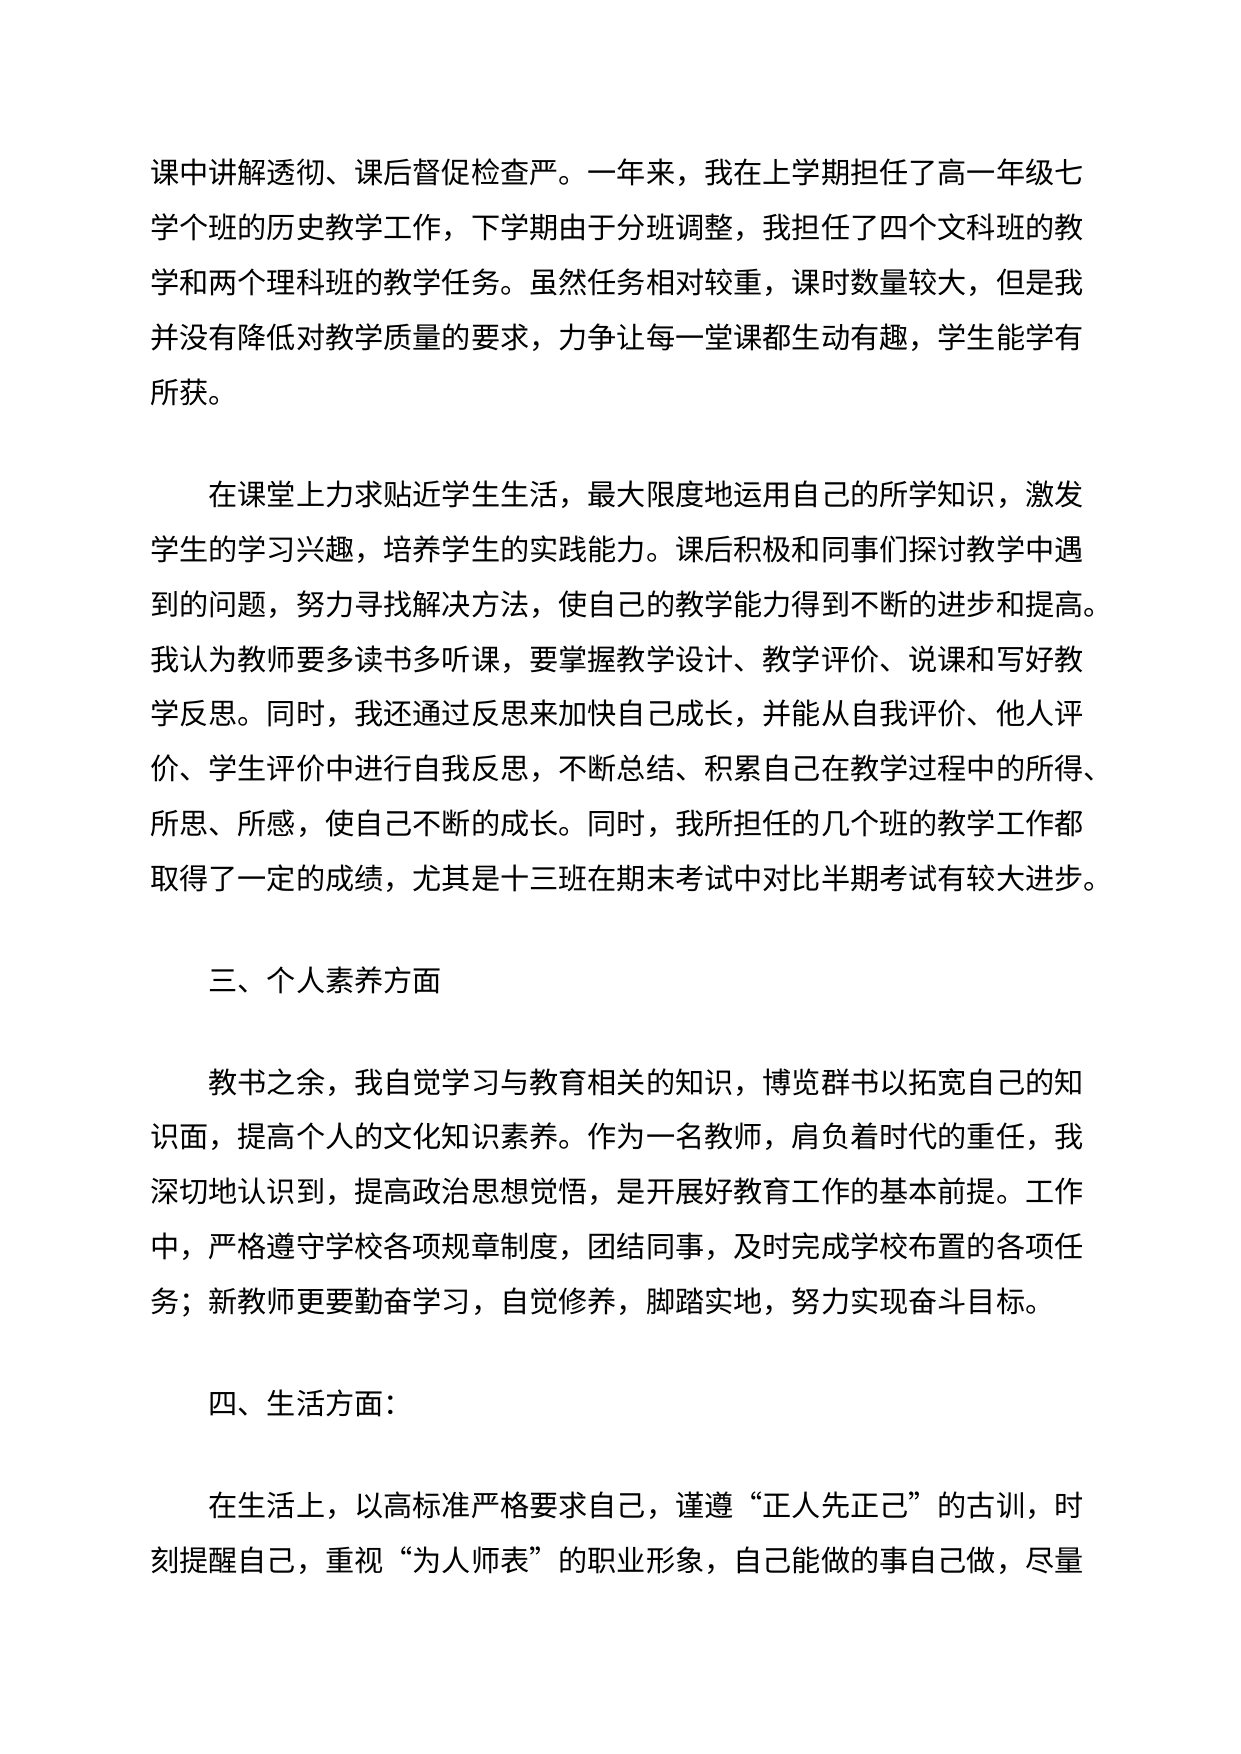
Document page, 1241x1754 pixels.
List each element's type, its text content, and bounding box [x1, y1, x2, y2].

text 三、个人素养方面 [150, 957, 1090, 1000]
text 在课堂上力求贴近学生生活，最大限度地运用自己的所学知识，激发学生的学习兴趣，培养学生的实践能力。课后积极和同事们探讨教学中遇到的问题，努力寻找解决方法，使自己的教学能力得到不断的进步和提高。我认为教师要多读书多听课，要掌握教学设计、教学评价、说课和写好教学反思。同时，我还通过反思来加快自己成长，并能从自我评价、他人评价、学生评价中进行自我反思，不断总结、积累自己在教学过程中的所得、所思、所感，使自己不断的成长。同时，我所担任的几个班的教学工作都取得了一定的成绩，尤其是十三班在期末考试中对比半期考试有较大进步。 [150, 471, 1090, 898]
text 教书之余，我自觉学习与教育相关的知识，博览群书以拓宽自己的知识面，提高个人的文化知识素养。作为一名教师，肩负着时代的重任，我深切地认识到，提高政治思想觉悟，是开展好教育工作的基本前提。工作中，严格遵守学校各项规章制度，团结同事，及时完成学校布置的各项任务；新教师更要勤奋学习，自觉修养，脚踏实地，努力实现奋斗目标。 [150, 1059, 1090, 1321]
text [150, 150, 1090, 412]
text 四、生活方面： [150, 1381, 1090, 1423]
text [150, 1482, 1090, 1579]
